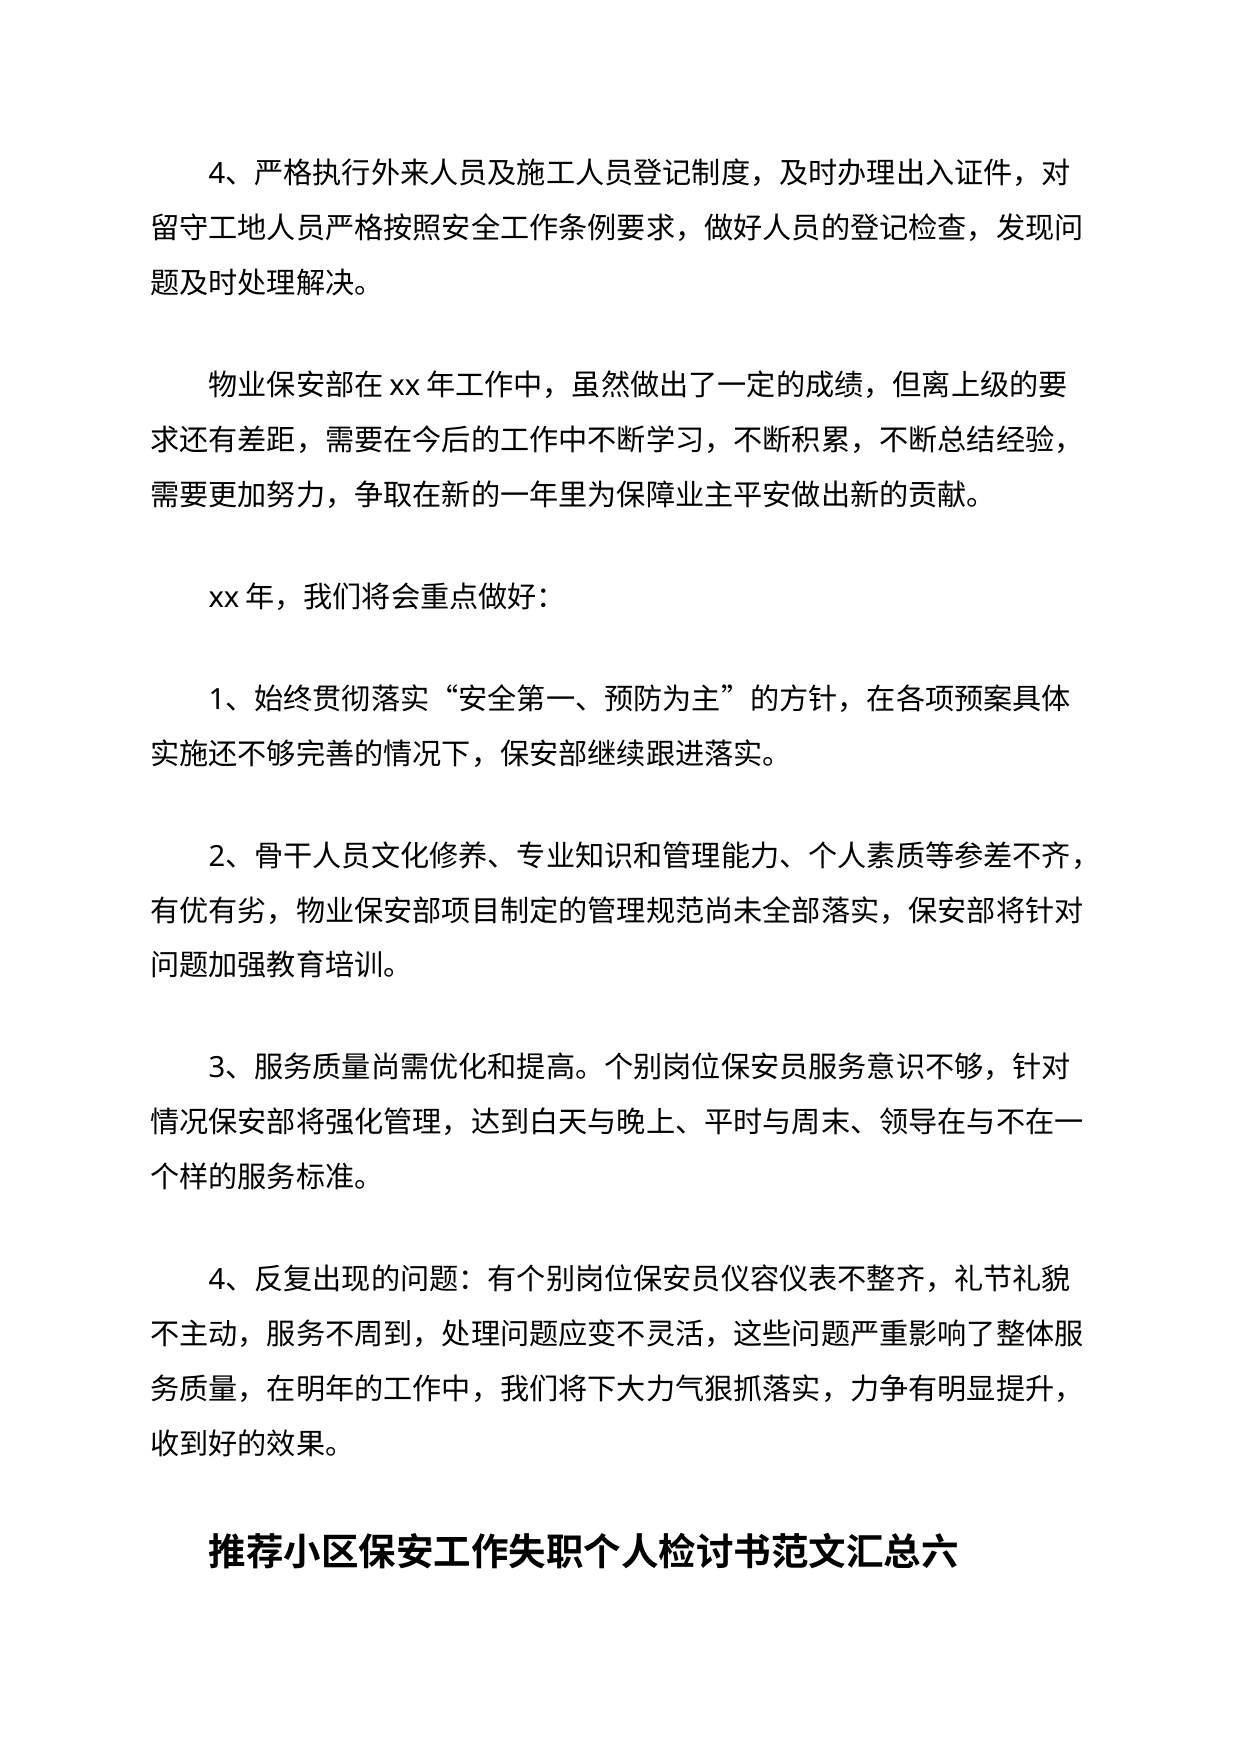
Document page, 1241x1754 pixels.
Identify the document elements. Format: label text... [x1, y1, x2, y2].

text 4、反复出现的问题：有个别岗位保安员仪容仪表不整齐，礼节礼貌不主动，服务不周到，处理问题应变不灵活，这些问题严重影响了整体服务质量，在明年的工作中，我们将下大力气狠抓落实，力争有明显提升，收到好的效果。 [150, 1255, 1090, 1462]
text 物业保安部在xx年工作中，虽然做出了一定的成绩，但离上级的要求还有差距，需要在今后的工作中不断学习，不断积累，不断总结经验，需要更加努力，争取在新的一年里为保障业主平安做出新的贡献。 [150, 362, 1090, 514]
text 4、严格执行外来人员及施工人员登记制度，及时办理出入证件，对留守工地人员严格按照安全工作条例要求，做好人员的登记检查，发现问题及时处理解决。 [150, 150, 1090, 302]
text 1、始终贯彻落实“安全第一、预防为主”的方针，在各项预案具体实施还不够完善的情况下，保安部继续跟进落实。 [150, 675, 1090, 773]
text 3、服务质量尚需优化和提高。个别岗位保安员服务意识不够，针对情况保安部将强化管理，达到白天与晚上、平时与周末、领导在与不在一个样的服务标准。 [150, 1044, 1090, 1196]
text 推荐小区保安工作失职个人检讨书范文汇总六 [150, 1522, 1090, 1576]
text xx年，我们将会重点做好： [150, 573, 1090, 616]
text 2、骨干人员文化修养、专业知识和管理能力、个人素质等参差不齐，有优有劣，物业保安部项目制定的管理规范尚未全部落实，保安部将针对问题加强教育培训。 [150, 832, 1090, 984]
